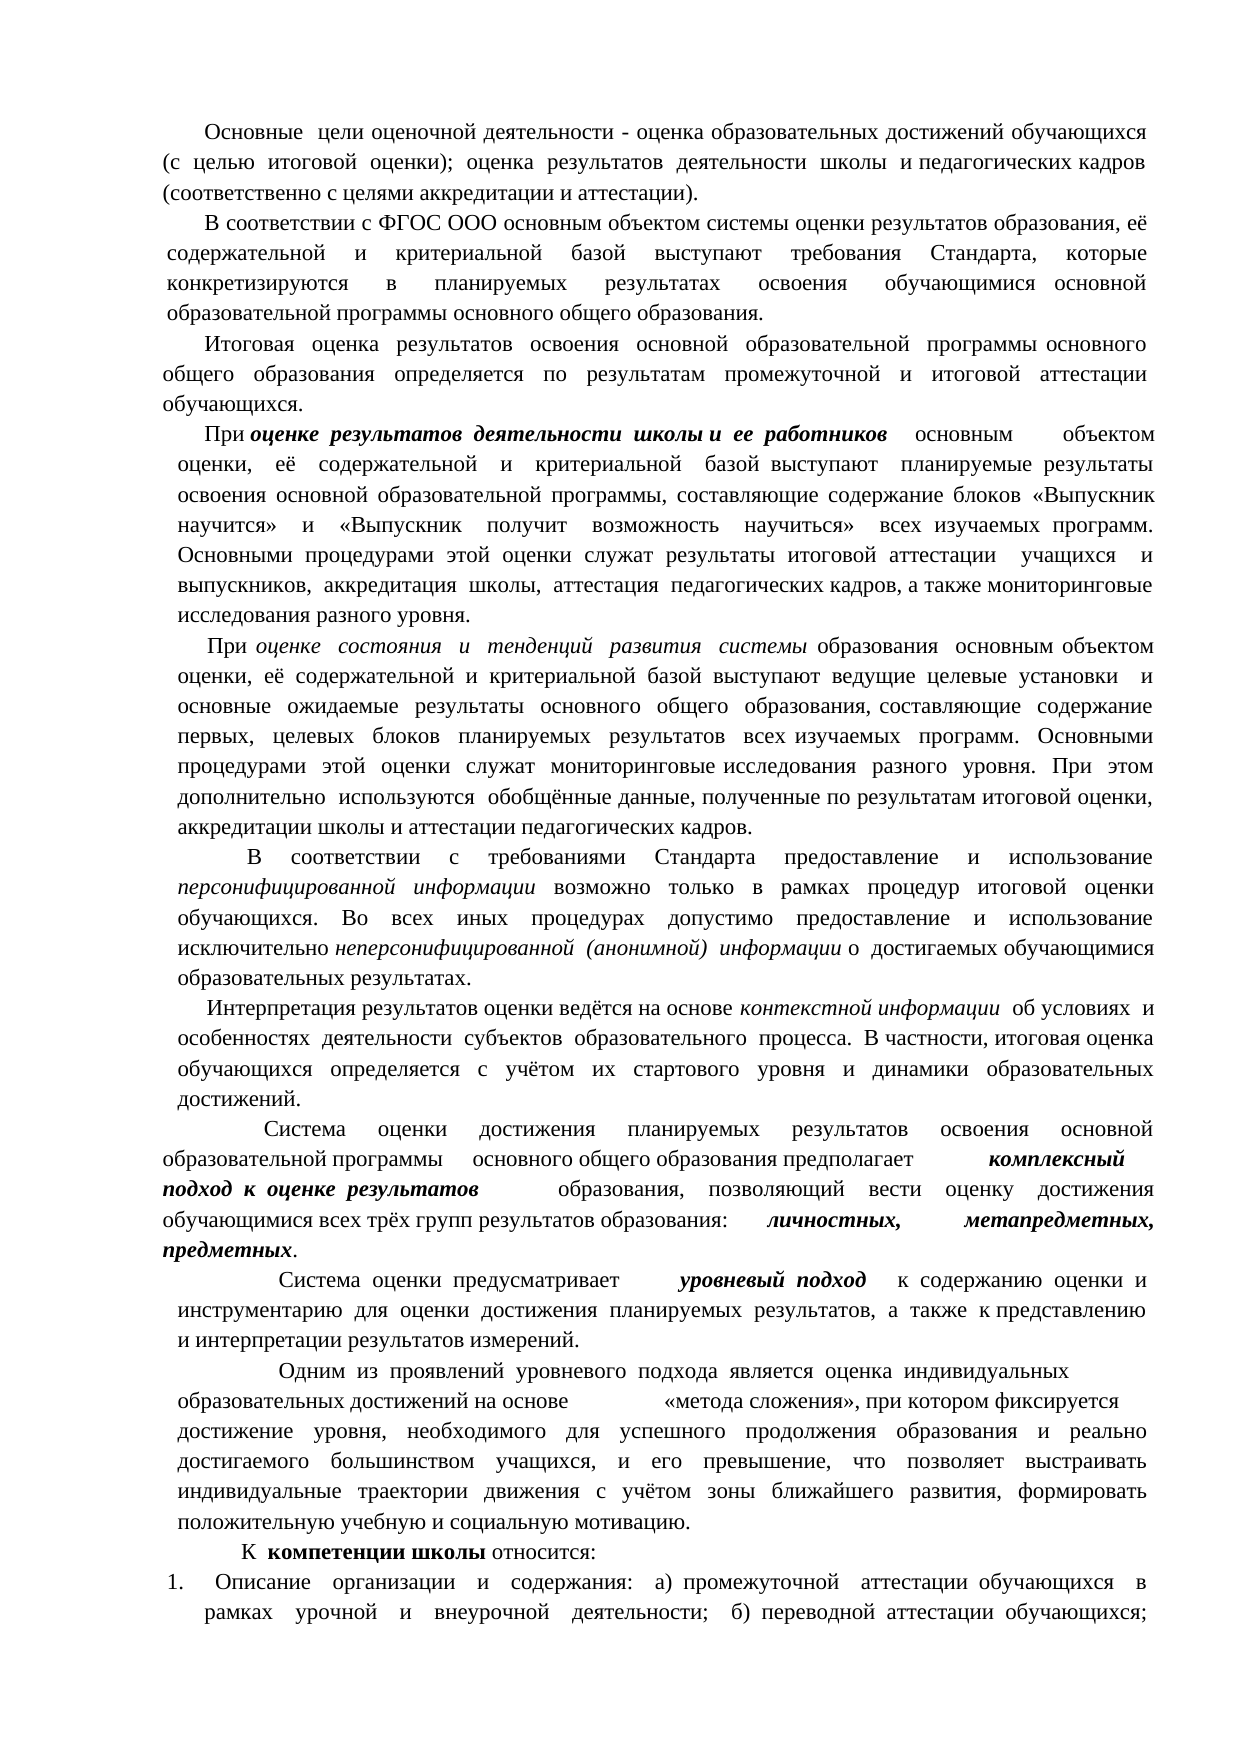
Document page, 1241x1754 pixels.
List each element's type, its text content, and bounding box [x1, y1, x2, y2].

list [167, 1568, 1148, 1625]
text При оценке результатов деятельности школы и ее работников основным объектом оценки, её содержательной и критериальной базой выступают планируемые результаты освоения основной образовательной программы, составляющие содержание блоков «Выпускник научится» и «Выпускник получит возможность научиться» всех изучаемых программ. Основными процедурами этой оценки служат результаты итоговой аттестации учащихся и выпускников, аккредитация школы, аттестация педагогических кадров, а также мониторинговые исследования разного уровня. [177, 420, 1155, 628]
text Основные цели оценочной деятельности - оценка образовательных достижений обучающихся (с целью итоговой оценки); оценка результатов деятельности школы и педагогических кадров (соответственно с целями аккредитации и аттестации). [162, 118, 1148, 205]
text Система оценки достижения планируемых результатов освоения основной образовательной программы основного общего образования предполагает комплексный подход к оценке результатов образования, позволяющий вести оценку достижения обучающимися всех трёх групп результатов образования: личностных, метапредметных, предметных. [162, 1115, 1155, 1262]
text Одним из проявлений уровневого подхода является оценка индивидуальных [278, 1357, 1155, 1383]
text При оценке состояния и тенденций развития системы образования основным объектом оценки, её содержательной и критериальной базой выступают ведущие целевые установки и основные ожидаемые результаты основного общего образования, составляющие содержание первых, целевых блоков планируемых результатов всех изучаемых программ. Основными процедурами этой оценки служат мониторинговые исследования разного уровня. При этом дополнительно используются обобщённые данные, полученные по результатам итоговой оценки, аккредитации школы и аттестации педагогических кадров. [177, 632, 1155, 839]
text Итоговая оценка результатов освоения основной образовательной программы основного общего образования определяется по результатам промежуточной и итоговой аттестации обучающихся. [162, 329, 1148, 416]
text Система оценки предусматривает уровневый подход к содержанию оценки и [278, 1266, 1155, 1292]
text инструментарию для оценки достижения планируемых результатов, а также к представлению и интерпретации результатов измерений. [177, 1296, 1148, 1353]
text образовательных достижений на основе «метода сложения», при котором фиксируется [177, 1387, 1155, 1413]
text достижение уровня, необходимого для успешного продолжения образования и реально достигаемого большинством учащихся, и его превышение, что позволяет выстраивать индивидуальные траектории движения с учётом зоны ближайшего развития, формировать положительную учебную и социальную мотивацию. [177, 1417, 1148, 1534]
list компетенции школы относится: [241, 1538, 1155, 1564]
text В соответствии с ФГОС ООО основным объектом системы оценки результатов образования, её содержательной и критериальной базой выступают требования Стандарта, которые конкретизируются в планируемых результатах освоения обучающимися основной образовательной программы основного общего образования. [167, 209, 1148, 326]
text В соответствии с требованиями Стандарта предоставление и использование персонифицированной информации возможно только в рамках процедур итоговой оценки обучающихся. Во всех иных процедурах допустимо предоставление и использование исключительно неперсонифицированной (анонимной) информации о достигаемых обучающимися образовательных результатах. [177, 843, 1155, 990]
text Интерпретация результатов оценки ведётся на основе контекстной информации об условиях и особенностях деятельности субъектов образовательного процесса. В частности, итоговая оценка обучающихся определяется с учётом их стартового уровня и динамики образовательных достижений. [177, 994, 1155, 1111]
